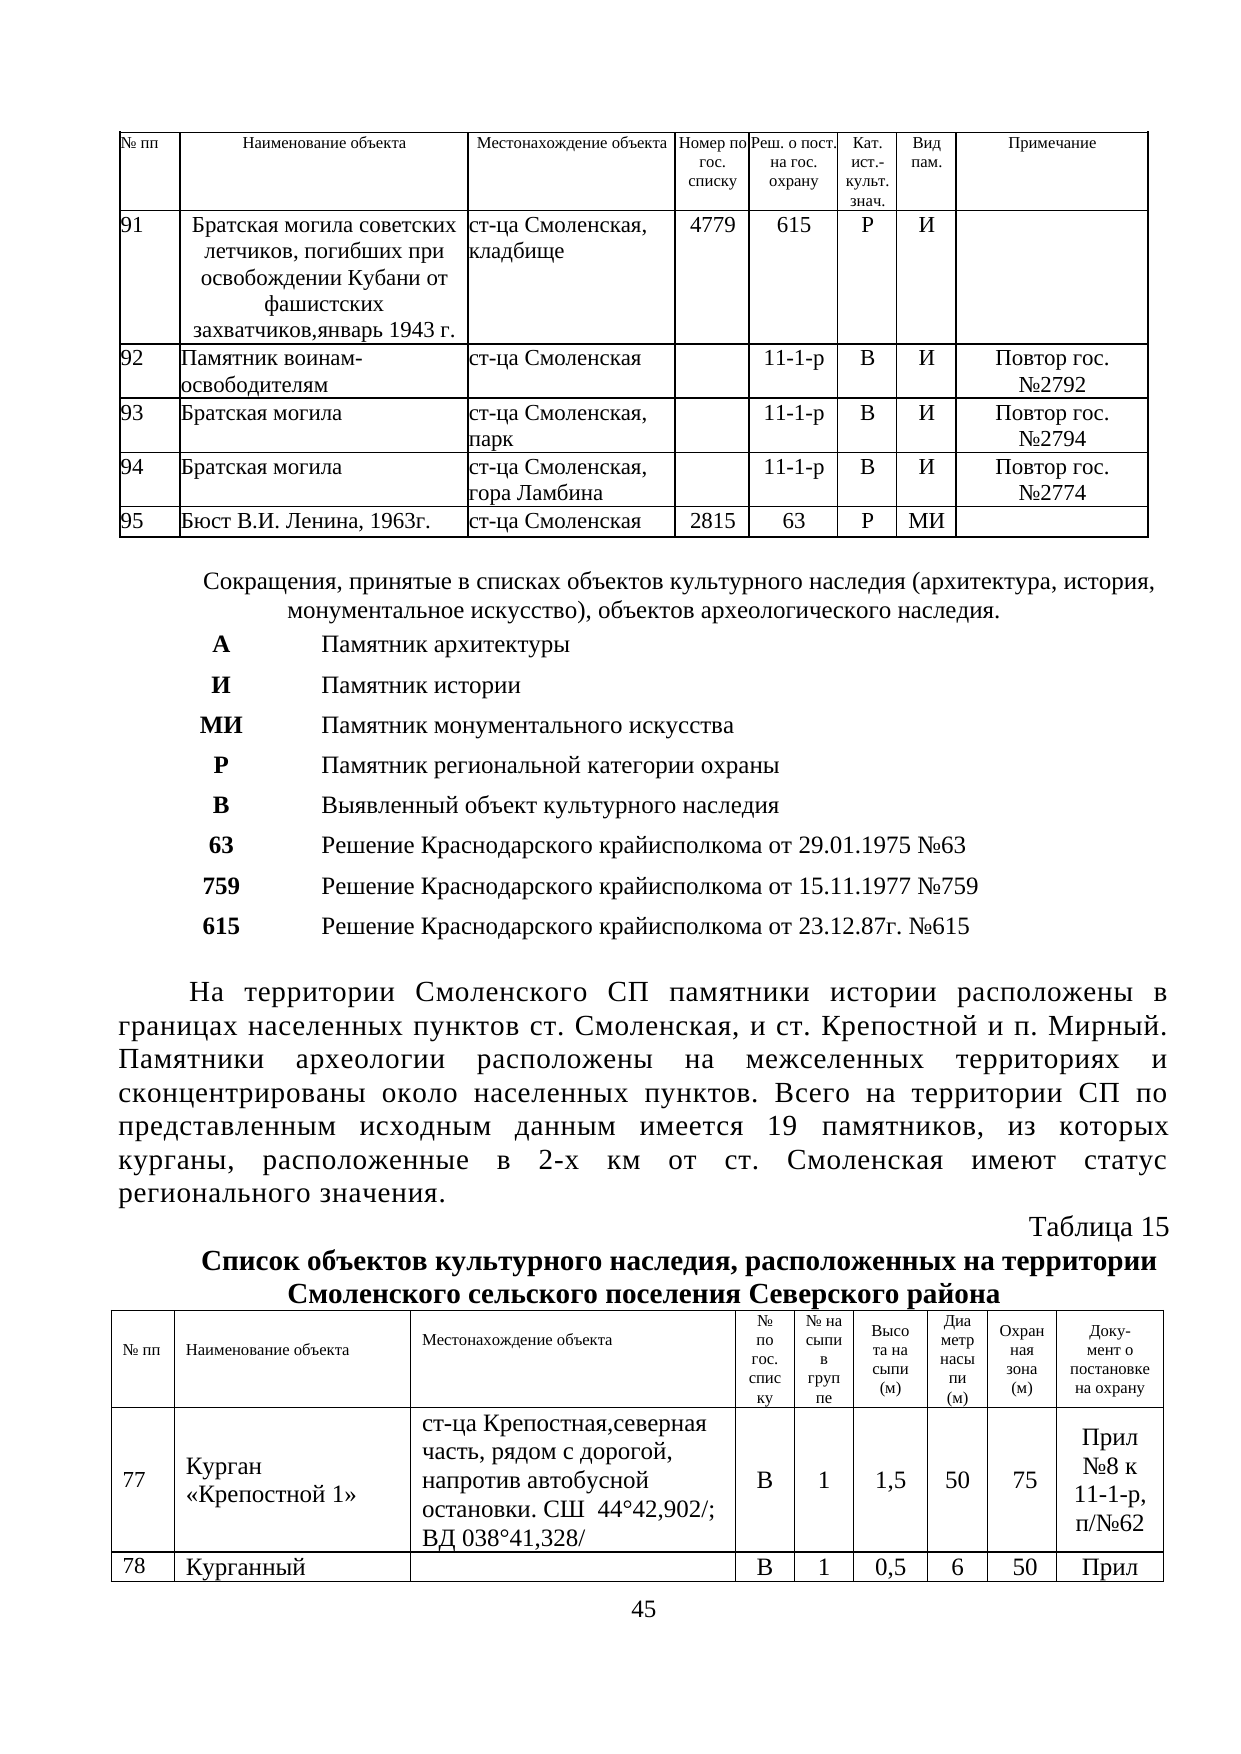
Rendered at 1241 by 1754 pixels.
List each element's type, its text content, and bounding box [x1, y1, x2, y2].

table_cell Р [838, 211, 896, 343]
table_cell В [127, 785, 315, 825]
table_header Номер по гос. списку [676, 133, 748, 209]
table_cell Решение Краснодарского крайисполкома от 15.11.1977 №759 [315, 865, 1039, 905]
table_header Реш. о пост. на гос. охрану [750, 133, 837, 209]
table_cell Курган «Крепостной 1» [175, 1408, 410, 1551]
table_cell 615 [127, 905, 315, 946]
table_cell 92 [121, 345, 179, 397]
table_cell [957, 507, 1147, 536]
table_cell Братская могила советских летчиков, погибших при освобождении Кубани от фашистских захватчиков,январь 1943 г. [181, 211, 467, 343]
table_cell 78 [112, 1553, 174, 1581]
table_cell Выявленный объект культурного наследия [315, 785, 1039, 825]
table_cell ст-ца Смоленская, парк [469, 399, 674, 451]
table_header Охранная зона (м) [988, 1311, 1056, 1407]
table_cell 11-1-р [750, 345, 837, 397]
table_cell Решение Краснодарского крайисполкома от 29.01.1975 №63 [315, 825, 1039, 865]
table_cell Памятник истории [315, 664, 1039, 704]
text Список объектов культурного наследия, расположенных на территории Смоленского сельского поселения Северского района [118, 1243, 1169, 1310]
table_header № на сыпи в группе [795, 1311, 853, 1407]
table_cell [676, 453, 748, 506]
table_cell 75 [988, 1408, 1056, 1551]
table_cell 4779 [676, 211, 748, 343]
table_cell ст-ца Смоленская [469, 507, 674, 536]
table_cell Повтор гос. №2792 [957, 345, 1147, 397]
table_cell 93 [121, 399, 179, 451]
table_header Вид пам. [897, 133, 955, 209]
table_cell Братская могила [181, 453, 467, 506]
table_header Памятник архитектуры [315, 624, 1039, 664]
table_header Местонахождение объекта [411, 1311, 735, 1407]
table_cell Памятник монументального искусства [315, 704, 1039, 744]
table_cell 95 [121, 507, 179, 536]
table_cell Памятник воинам-освободителям [181, 345, 467, 397]
table_cell 2815 [676, 507, 748, 536]
table_cell МИ [127, 704, 315, 744]
table_cell В [736, 1408, 794, 1551]
table_cell [676, 345, 748, 397]
table_cell 0,5 [854, 1553, 927, 1581]
table_cell Памятник региональной категории охраны [315, 745, 1039, 785]
table_cell В [838, 345, 896, 397]
table_header № пп [112, 1311, 174, 1407]
table_cell И [897, 399, 955, 451]
table_header А [127, 624, 315, 664]
table_cell 1 [795, 1553, 853, 1581]
table_cell МИ [897, 507, 955, 536]
table_cell Прил №8 к 11-1-р, п/№62 [1057, 1408, 1163, 1551]
table_cell Братская могила [181, 399, 467, 451]
table_cell ст-ца Смоленская, гора Ламбина [469, 453, 674, 506]
table_cell Повтор гос. №2794 [957, 399, 1147, 451]
table_cell 759 [127, 865, 315, 905]
table_cell ст-ца Крепостная,северная часть, рядом с дорогой, напротив автобусной остановки. СШ 44°42,902/; ВД 038°41,328/ [411, 1408, 735, 1551]
table_cell 63 [127, 825, 315, 865]
table_cell 11-1-р [750, 399, 837, 451]
table_header Примечание [957, 133, 1147, 209]
table_cell И [897, 345, 955, 397]
table_cell В [736, 1553, 794, 1581]
table_cell 50 [988, 1553, 1056, 1581]
table_cell 615 [750, 211, 837, 343]
table_header Доку- мент о постановке на охрану [1057, 1311, 1163, 1407]
table_cell Р [127, 745, 315, 785]
table_cell Бюст В.И. Ленина, 1963г. [181, 507, 467, 536]
table_cell И [897, 211, 955, 343]
table_header Наименование объекта [181, 133, 467, 209]
table_cell 94 [121, 453, 179, 506]
table_cell 11-1-р [750, 453, 837, 506]
table_cell Решение Краснодарского крайисполкома от 23.12.87г. №615 [315, 905, 1039, 946]
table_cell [1057, 1553, 1163, 1581]
table_cell 1,5 [854, 1408, 927, 1551]
table_header Кат. ист.-культ. знач. [838, 133, 896, 209]
table_header Диа метр насыпи (м) [928, 1311, 987, 1407]
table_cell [175, 1553, 410, 1581]
table_header № пп [121, 133, 179, 209]
text На территории Смоленского СП памятники истории расположены в границах населенных пунктов ст. Смоленская, и ст. Крепостной и п. Мирный. Памятники археологии расположены на межселенных территориях и сконцентрированы около населенных пунктов. Всего на территории СП по представленным исходным данным имеется 19 памятников, из которых курганы, расположенные в 2-х км от ст. Смоленская имеют статус регионального значения. [118, 974, 1169, 1209]
table_cell ст-ца Смоленская, кладбище [469, 211, 674, 343]
table_header Высо та на сыпи (м) [854, 1311, 927, 1407]
table_cell В [838, 453, 896, 506]
table_cell В [838, 399, 896, 451]
table_cell ст-ца Смоленская [469, 345, 674, 397]
table_cell 1 [795, 1408, 853, 1551]
text Таблица 15 [118, 1209, 1169, 1243]
table_cell И [127, 664, 315, 704]
table_cell 50 [928, 1408, 987, 1551]
table_header № по гос. спис ку [736, 1311, 794, 1407]
table_cell 63 [750, 507, 837, 536]
table_cell [676, 399, 748, 451]
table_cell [411, 1553, 735, 1581]
table_header Местонахождение объекта [469, 133, 674, 209]
table_cell Повтор гос. №2774 [957, 453, 1147, 506]
table_cell 77 [112, 1408, 174, 1551]
table_cell Р [838, 507, 896, 536]
table_cell 6 [928, 1553, 987, 1581]
table_cell И [897, 453, 955, 506]
table_header Наименование объекта [175, 1311, 410, 1407]
text Сокращения, принятые в списках объектов культурного наследия (архитектура, история, монументальное искусство), объектов археологического наследия. [118, 566, 1169, 624]
table_cell 91 [121, 211, 179, 343]
table_cell [957, 211, 1147, 343]
